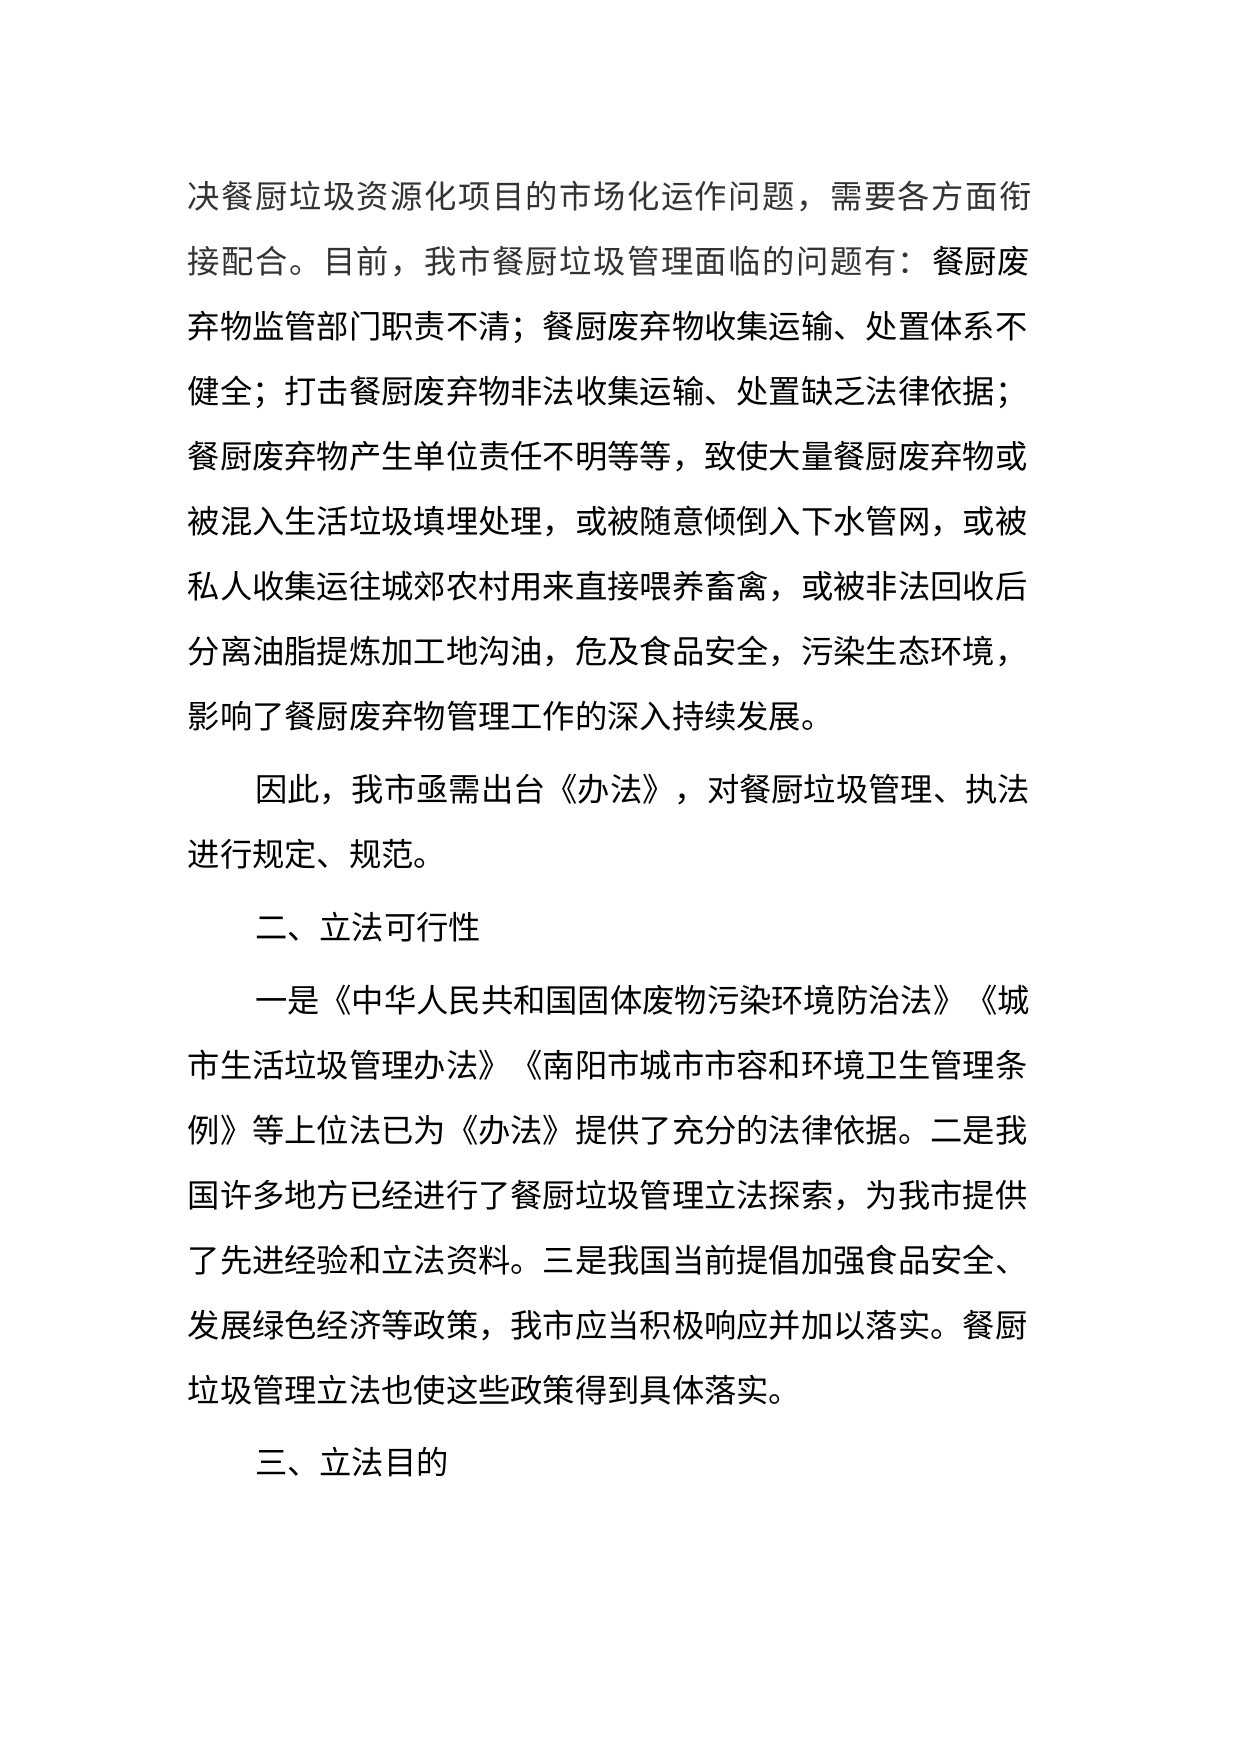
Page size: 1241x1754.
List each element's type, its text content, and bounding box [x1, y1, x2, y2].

text 三、立法目的 [187, 1428, 1053, 1493]
text 因此，我市亟需出台《办法》，对餐厨垃圾管理、执法进行规定、规范。 [187, 755, 1053, 885]
text 二、立法可行性 [187, 893, 1053, 958]
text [187, 162, 1053, 747]
text 一是《中华人民共和国固体废物污染环境防治法》《城市生活垃圾管理办法》《南阳市城市市容和环境卫生管理条例》等上位法已为《办法》提供了充分的法律依据。二是我国许多地方已经进行了餐厨垃圾管理立法探索，为我市提供了先进经验和立法资料。三是我国当前提倡加强食品安全、发展绿色经济等政策，我市应当积极响应并加以落实。餐厨垃圾管理立法也使这些政策得到具体落实。 [187, 965, 1053, 1420]
